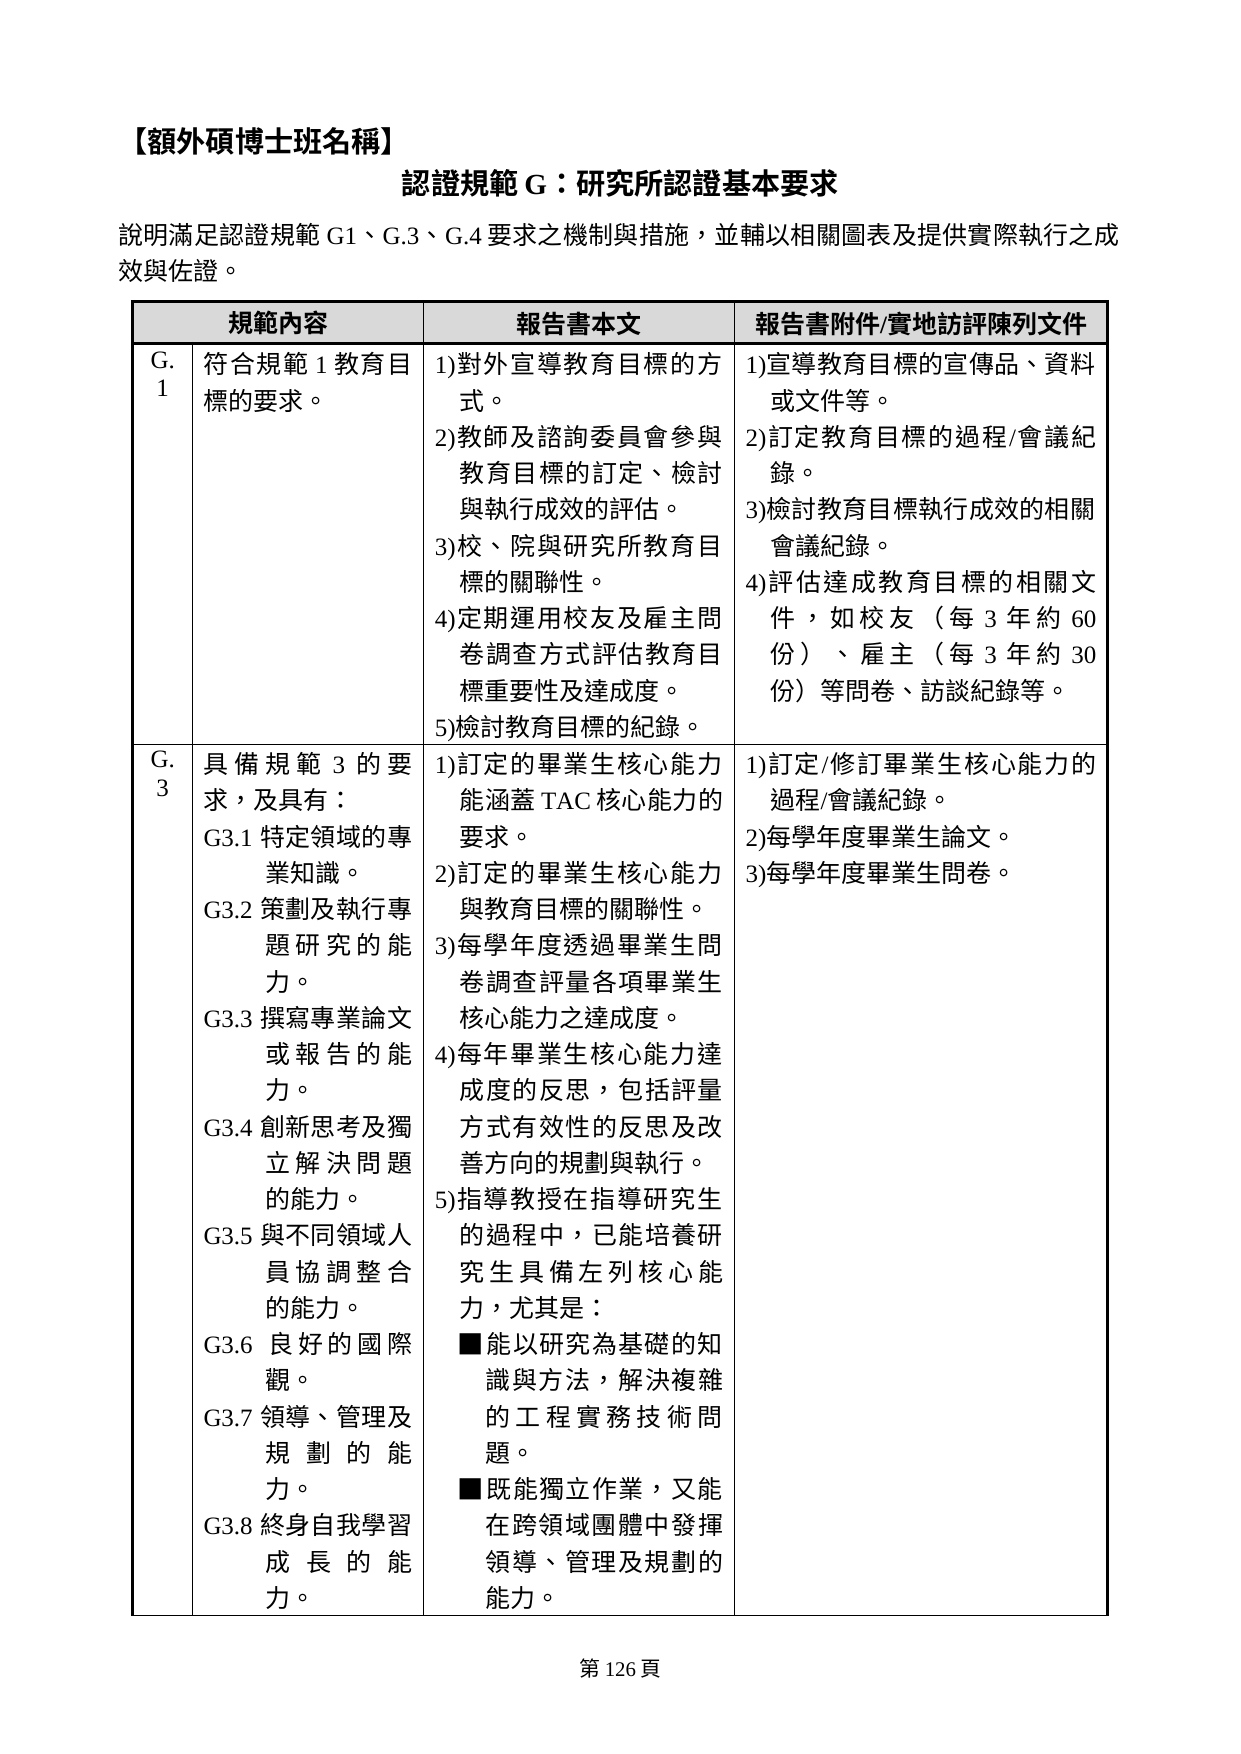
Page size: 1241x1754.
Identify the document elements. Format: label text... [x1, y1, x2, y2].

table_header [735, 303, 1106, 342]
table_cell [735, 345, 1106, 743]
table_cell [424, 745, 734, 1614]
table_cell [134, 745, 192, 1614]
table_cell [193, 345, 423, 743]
text 說明滿足認證規範G1、G.3、G.4要求之機制與措施，並輔以相關圖表及提供實際執行之成效與佐證。 [118, 215, 1122, 288]
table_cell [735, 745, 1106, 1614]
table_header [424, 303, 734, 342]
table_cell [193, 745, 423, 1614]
text 認證規範G：研究所認證基本要求 [118, 160, 1122, 203]
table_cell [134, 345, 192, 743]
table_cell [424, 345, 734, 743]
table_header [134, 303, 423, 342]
text 【額外碩博士班名稱】 [118, 118, 1122, 160]
